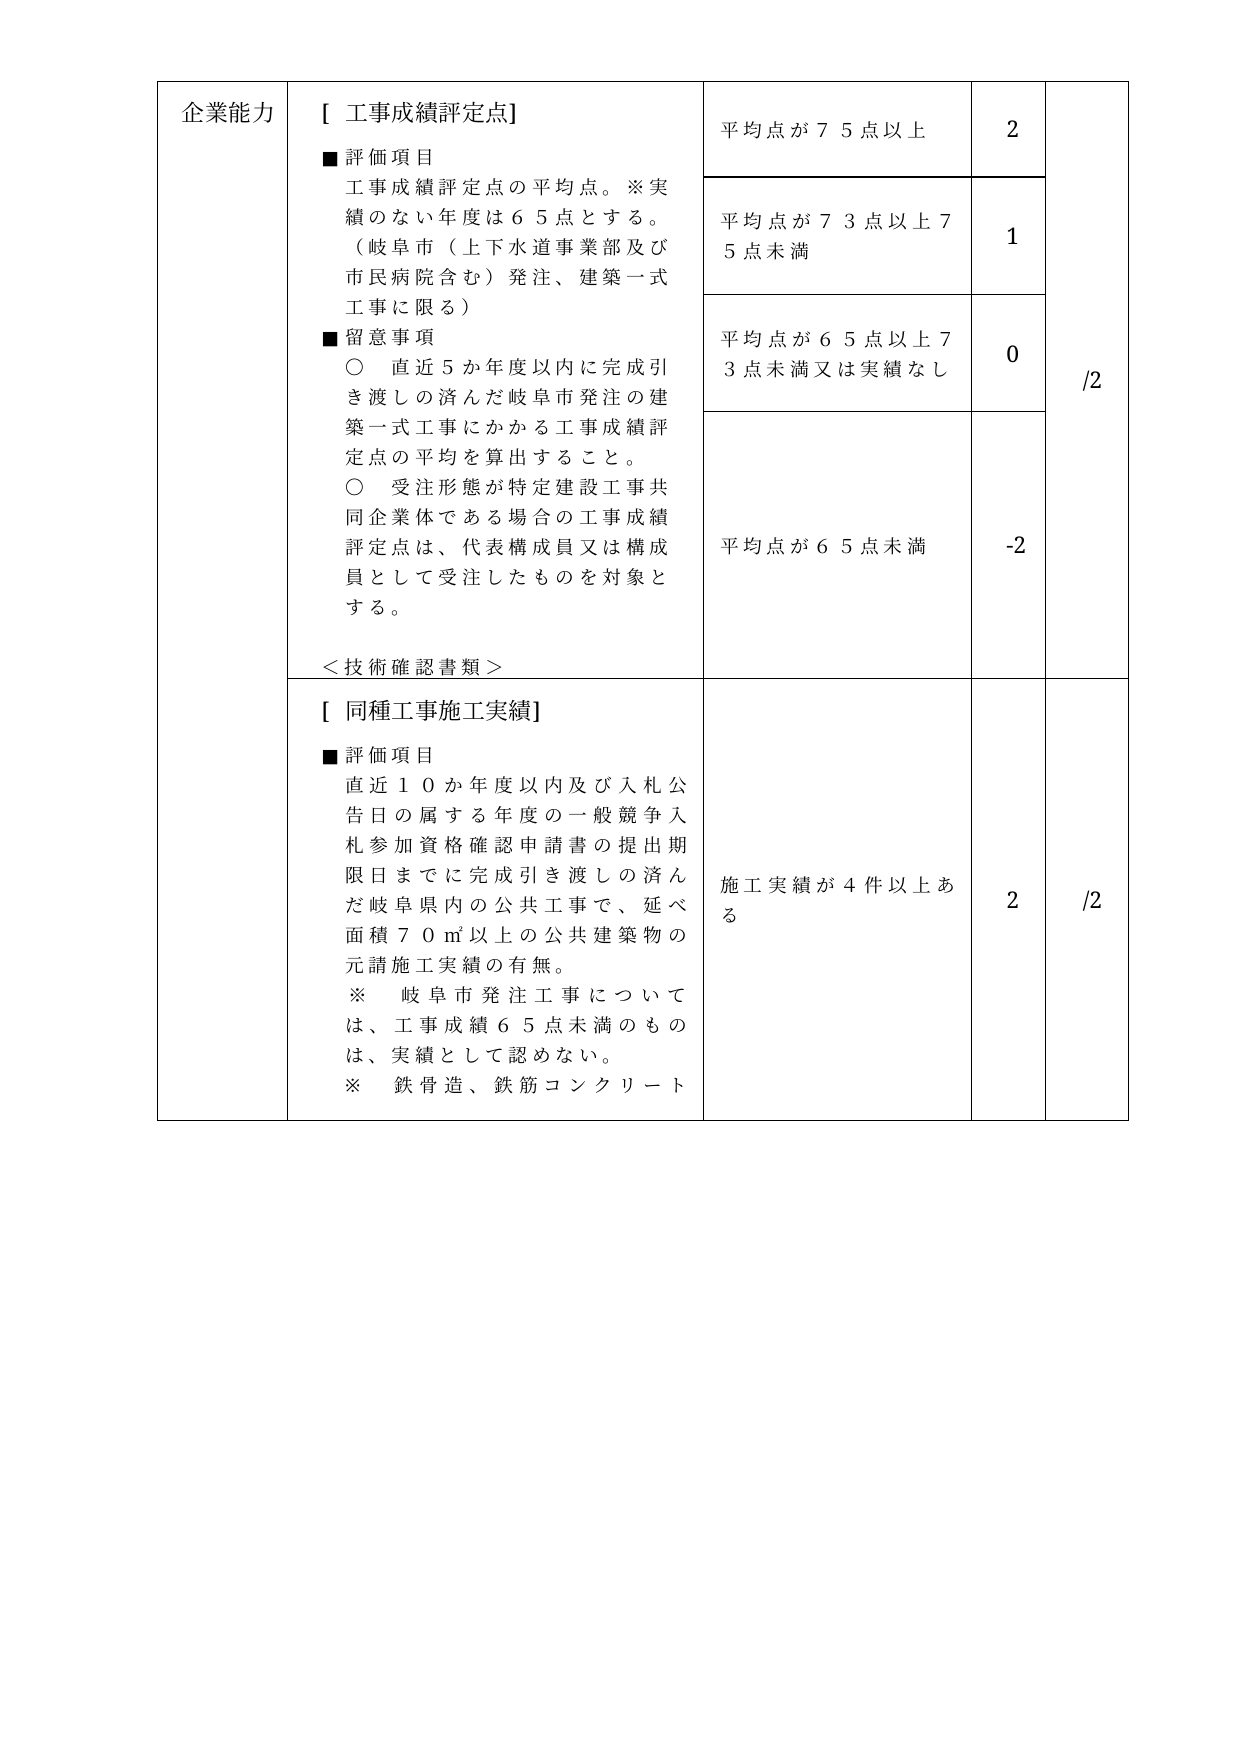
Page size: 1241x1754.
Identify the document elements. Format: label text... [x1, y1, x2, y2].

table_cell 企業能力 [158, 82, 287, 1120]
table_cell 平均点が６５点未満 [704, 412, 971, 678]
table_cell 2 [972, 679, 1045, 1120]
table_cell 1 [972, 178, 1045, 294]
table_cell 0 [972, 295, 1045, 411]
table_cell [工事成績評定点] ■ 評価項目 工事成績評定点の平均点。※実績のない年度は６５点とする。（岐阜市（上下水道事業部及び市民病院含む）発注、建築一式工事に限る） ■ 留意事項 〇 直近５か年度以内に完成引き渡しの済んだ岐阜市発注の建築一式工事にかかる工事成績評定点の平均を算出すること。 〇 受注形態が特定建設工事共同企業体である場合の工事成績評定点は、代表構成員又は構成員として受注したものを対象とする。 ＜技術確認書類＞ ・様式第６号に該当する全ての工事成績評定点を記載し、記載した順番に工事成績評定結果通知書の写しを添付すること。 [288, 82, 703, 678]
table_cell /2 [1046, 679, 1128, 1120]
table_cell /2 [1046, 82, 1128, 678]
table_cell [同種工事施工実績] ■ 評価項目 直近１０か年度以内及び入札公告日の属する年度の一般競争入札参加資格確認申請書の提出期限日までに完成引き渡しの済んだ岐阜県内の公共工事で、延べ面積７０㎡以上の公共建築物の元請施工実績の有無。 ※ 岐阜市発注工事については、工事成績６５点未満のものは、実績として認めない。 ※ 鉄骨造、鉄筋コンクリート造又は鉄骨鉄筋コンクリート造で、工場、倉庫等の簡易な構造のものを除く。 ※ 公共建築物とは、国または地方公共団体が整備する公共の用又は公用に供する建築物をいう。 ※ 新築又は増築で、建築一式工事に限る。 ■ 留意事項 〇 受注形態が特定建設工事共同企業体である場合の施工実績は、代表構成員又は構成員として受注したものを対象とし、その出資比率を乗じた値とする。 〇 施工実績に他工種の工事が含まれる場合は、新築又は増築に係る部分の面積が該当面積以上であること。この場合、必要に応じて、別途資料の提出を求めることがある。 〇 技術提案書記入要領 ・延べ面積の大きい順に４件まで記載する。 ・工事名 ：受注工事名とする。 ・発注者名 ：具体的に記入する。 ・施工場所 ：具体的に記入する。 ・延べ面積 ：㎡で記入する（切捨て）。 ・工期 ：工期を記入する。 ＜技術確認書類＞ ・工事内容を確認できる資料（契約書又はCORINSの登録内容確認書（工事カルテ））の写し ・他の工種が含まれる場合、公共建築物の延べ面積（新築又は増築）が該当面積以上であることが確認できる書類 ・特定建設工事共同企業体で施工した工事については、協定書の写し等出資比率が確認できる資料 ・CORINS登録がない工事を実績とする場合、同種工事の施工実績を確認できる書類 [288, 679, 703, 1120]
table_cell 平均点が６５点以上７３点未満又は実績なし [704, 295, 971, 411]
table_cell 平均点が７３点以上７５点未満 [704, 178, 971, 294]
table_cell 施工実績が４件以上ある [704, 679, 971, 1120]
table_cell 2 [972, 82, 1045, 176]
table_cell -2 [972, 412, 1045, 678]
table_cell 平均点が７５点以上 [704, 82, 971, 176]
